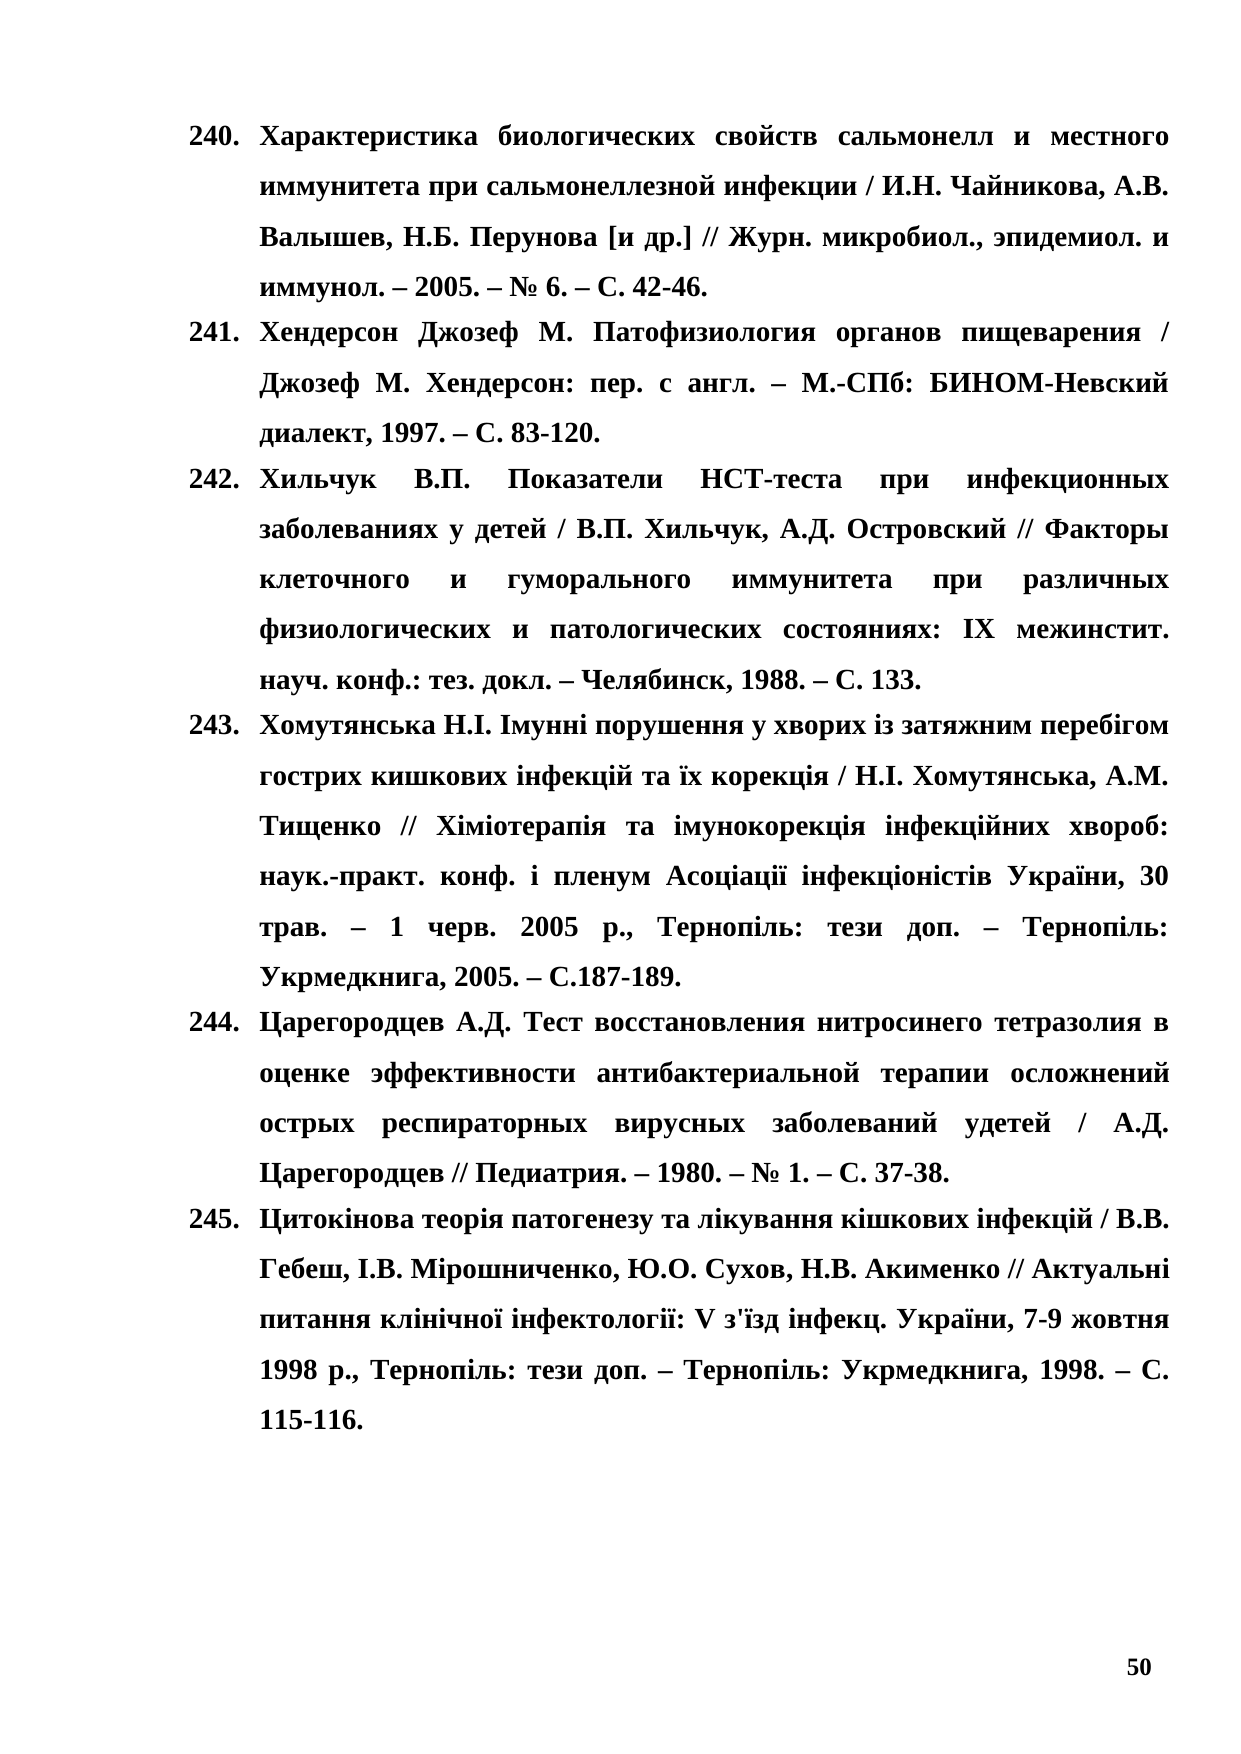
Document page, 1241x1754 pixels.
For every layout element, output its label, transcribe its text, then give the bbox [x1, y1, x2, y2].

table_cell [177, 708, 248, 1004]
table_cell Характеристика биологических свойств сальмонелл и местного иммунитета при сальмонеллезной инфекции / И.Н. Чайникова, А.В. Валышев, Н.Б. Перунова [и др.] // Журн. микробиол., эпидемиол. и иммунол. – 2005. – № 6. – С. 42-46. [248, 118, 1181, 314]
table_cell [177, 1201, 248, 1448]
table_cell [177, 315, 248, 461]
table_cell [177, 118, 248, 314]
table_cell [177, 1005, 248, 1201]
table_cell Царегородцев А.Д. Тест восстановления нитросинего тетразолия в оценке эффективности антибактериальной терапии осложнений острых респираторных вирусных заболеваний удетей / А.Д. Царегородцев // Педиатрия. – 1980. – № 1. – С. 37-38. [248, 1005, 1181, 1201]
table_cell [177, 461, 248, 707]
table_cell Хендерсон Джозеф М. Патофизиология органов пищеварения / Джозеф М. Хендерсон: пер. с англ. – М.-СПб: БИНОМ-Невский диалект, 1997. – С. 83-120. [248, 315, 1181, 461]
table_cell Цитокінова теорія патогенезу та лікування кішкових інфекцій / В.В. Гебеш, І.В. Мірошниченко, Ю.О. Сухов, Н.В. Акименко // Актуальні питання клінічної інфектології: V з'їзд інфекц. України, 7-9 жовтня 1998 р., Тернопіль: тези доп. – Тернопіль: Укрмедкнига, 1998. – С. 115-116. [248, 1201, 1181, 1448]
table_cell Хомутянська Н.І. Імунні порушення у хворих із затяжним перебігом гострих кишкових інфекцій та їх корекція / Н.І. Хомутянська, А.М. Тищенко // Хіміотерапія та імунокорекція інфекційних хвороб: наук.-практ. конф. і пленум Асоціації інфекціоністів України, 30 трав. – 1 черв. 2005 р., Тернопіль: тези доп. – Тернопіль: Укрмедкнига, 2005. – С.187-189. [248, 708, 1181, 1004]
table_cell Хильчук В.П. Показатели НСТ-теста при инфекционных заболеваниях у детей / В.П. Хильчук, А.Д. Островский // Факторы клеточного и гуморального иммунитета при различных физиологических и патологических состояниях: IX межинстит. науч. конф.: тез. докл. – Челябинск, 1988. – С. 133. [248, 461, 1181, 707]
